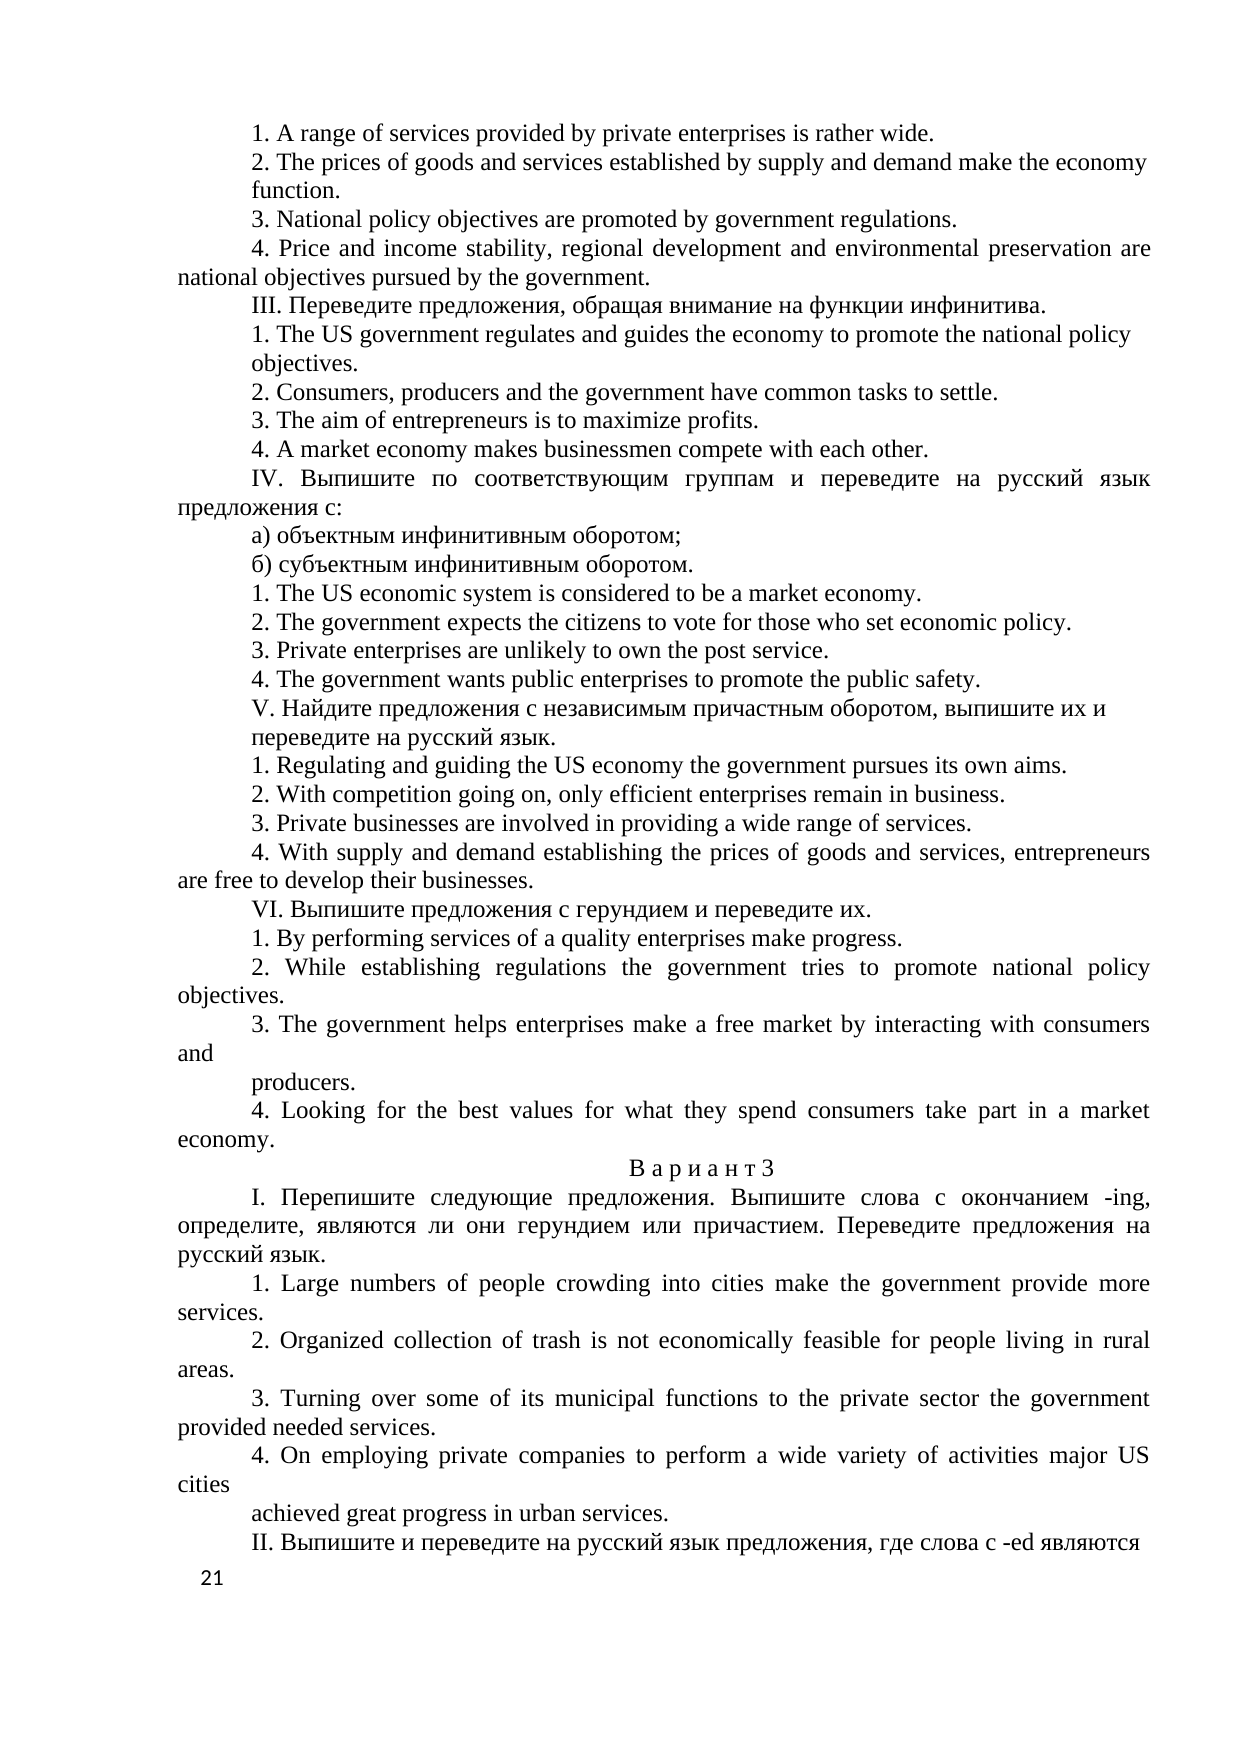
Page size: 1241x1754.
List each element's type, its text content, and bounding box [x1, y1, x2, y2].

text 3. Private businesses are involved in providing a wide range of services. [177, 808, 1152, 837]
text 2. While establishing regulations the government tries to promote national policy objectives. [177, 952, 1152, 1009]
text V. Найдите предложения с независимым причастным оборотом, выпишите их и [177, 693, 1152, 722]
text function. [177, 176, 1152, 204]
text III. Переведите предложения, обращая внимание на функции инфинитива. [177, 291, 1152, 319]
text 1. The US economic system is considered to be a market economy. [177, 578, 1152, 607]
text objectives. [177, 348, 1152, 377]
text 2. With competition going on, only efficient enterprises remain in business. [177, 779, 1152, 808]
text 4. A market economy makes businessmen compete with each other. [177, 434, 1152, 463]
text VI. Выпишите предложения с герундием и переведите их. [177, 894, 1152, 923]
text II. Выпишите и переведите на русский язык предложения, где слова с -ed являются [177, 1527, 1152, 1556]
text producers. [177, 1067, 1152, 1096]
text 2. Consumers, producers and the government have common tasks to settle. [177, 377, 1152, 406]
text 2. Organized collection of trash is not economically feasible for people living in rural areas. [177, 1326, 1152, 1383]
text 1. The US government regulates and guides the economy to promote the national policy [177, 319, 1152, 348]
text 4. With supply and demand establishing the prices of goods and services, entrepreneurs are free to develop their businesses. [177, 837, 1152, 894]
text 1. A range of services provided by private enterprises is rather wide. [177, 118, 1152, 147]
text achieved great progress in urban services. [177, 1498, 1152, 1527]
text 1. Large numbers of people crowding into cities make the government provide more services. [177, 1268, 1152, 1326]
text 3. National policy objectives are promoted by government regulations. [177, 204, 1152, 233]
text 4. The government wants public enterprises to promote the public safety. [177, 664, 1152, 693]
text В а р и а н т 3 [177, 1153, 1152, 1182]
text а) объектным инфинитивным оборотом; [177, 521, 1152, 549]
text 2. The government expects the citizens to vote for those who set economic policy. [177, 607, 1152, 636]
text 1. By performing services of a quality enterprises make progress. [177, 923, 1152, 952]
text 4. On employing private companies to perform a wide variety of activities major US cities [177, 1441, 1152, 1498]
text IV. Выпишите по соответствующим группам и переведите на русский язык предложения с: [177, 463, 1152, 521]
text 3. Private enterprises are unlikely to own the post service. [177, 636, 1152, 664]
text 4. Price and income stability, regional development and environmental preservation are national objectives pursued by the government. [177, 233, 1152, 291]
text переведите на русский язык. [177, 722, 1152, 751]
text б) субъектным инфинитивным оборотом. [177, 549, 1152, 578]
text 1. Regulating and guiding the US economy the government pursues its own aims. [177, 751, 1152, 779]
text 3. The aim of entrepreneurs is to maximize profits. [177, 406, 1152, 434]
text I. Перепишите следующие предложения. Выпишите слова с окончанием -ing, определите, являются ли они герундием или причастием. Переведите предложения на русский язык. [177, 1182, 1152, 1268]
text 4. Looking for the best values for what they spend consumers take part in a market economy. [177, 1096, 1152, 1153]
text 3. Turning over some of its municipal functions to the private sector the government provided needed services. [177, 1383, 1152, 1441]
text 2. The prices of goods and services established by supply and demand make the economy [177, 147, 1152, 176]
text 3. The government helps enterprises make a free market by interacting with consumers and [177, 1009, 1152, 1067]
